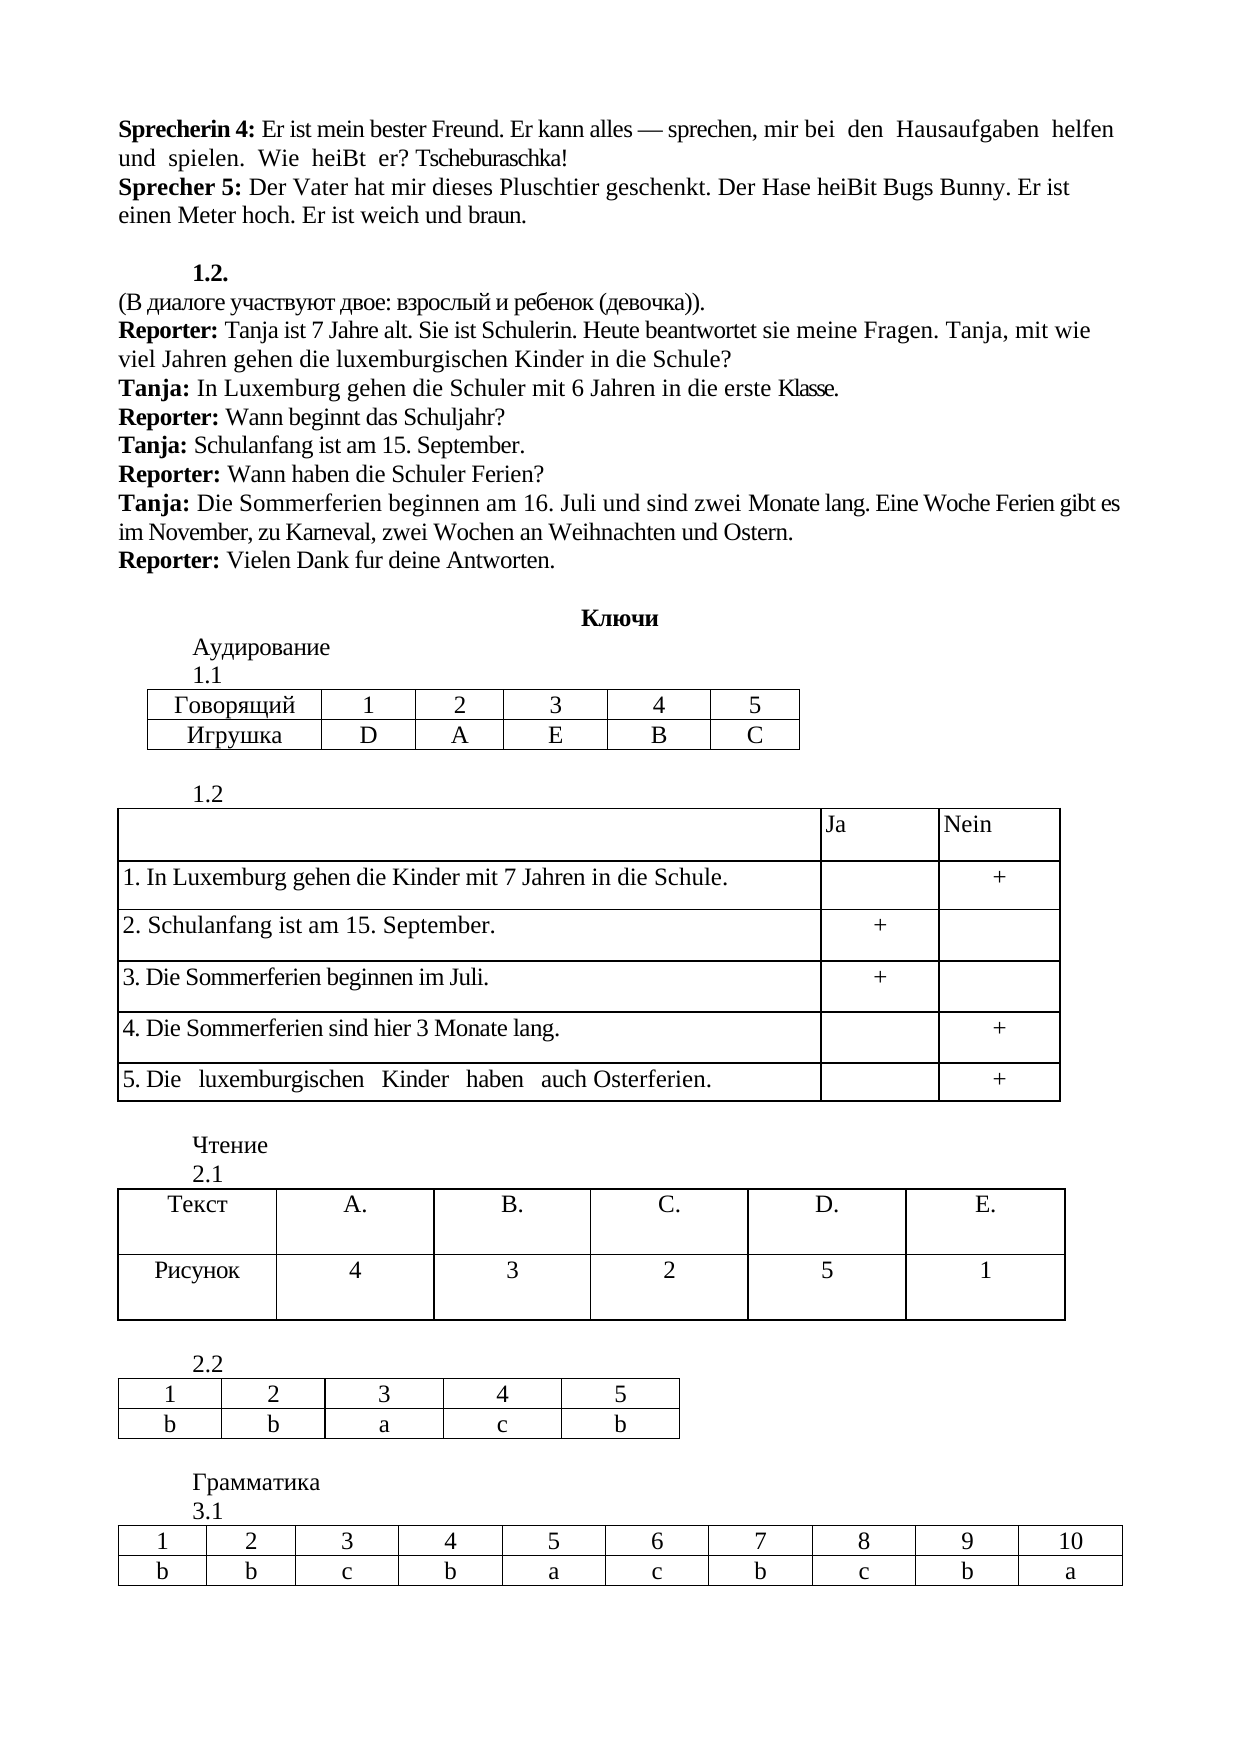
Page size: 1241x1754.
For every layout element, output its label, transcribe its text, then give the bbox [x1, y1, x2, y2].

table_header A. [277, 1190, 433, 1253]
table_cell c [606, 1556, 708, 1584]
table_header 1 [119, 1379, 221, 1408]
table_header 2 [207, 1526, 295, 1555]
text Reporter: Wann haben die Schuler Ferien? [118, 459, 1122, 488]
table_cell b [562, 1409, 679, 1438]
table_header D. [749, 1190, 905, 1253]
table_header 2 [416, 690, 503, 719]
table_cell D [322, 720, 415, 749]
table_header 3 [504, 690, 607, 719]
table_header Текст [119, 1190, 276, 1253]
text Tanja: Schulanfang ist am 15. September. [118, 431, 1122, 459]
table_cell 3 [435, 1255, 590, 1319]
text 2.1 [118, 1159, 1122, 1188]
table_cell b [119, 1409, 221, 1438]
table_header 3 [326, 1379, 443, 1408]
text 3.1 [118, 1496, 1122, 1525]
table_cell b [399, 1556, 502, 1584]
table_cell + [940, 862, 1059, 909]
table_cell c [813, 1556, 915, 1584]
table_header 5 [562, 1379, 679, 1408]
text Чтение [118, 1131, 1122, 1159]
table_cell b [222, 1409, 324, 1438]
table_cell 4 [277, 1255, 433, 1319]
table_header 9 [916, 1526, 1018, 1555]
table_cell [940, 910, 1059, 960]
table_header 7 [709, 1526, 812, 1555]
text Ключи [118, 603, 1122, 632]
table_cell Игрушка [148, 720, 321, 749]
table_header 4 [608, 690, 710, 719]
table_cell A [416, 720, 503, 749]
table_cell [822, 1064, 938, 1100]
table_header С. [591, 1190, 747, 1253]
text 1.2. [118, 258, 1122, 287]
table_header 6 [606, 1526, 708, 1555]
table_cell + [940, 1013, 1059, 1062]
table_cell 3. Die Sommerferien beginnen im Juli. [119, 962, 820, 1011]
table_header [119, 809, 820, 860]
table_header 10 [1019, 1526, 1122, 1555]
text Tanja: Die Sommerferien beginnen am 16. Juli und sind zwei Monate lang. Eine Woche Ferien gibt es im November, zu Karneval, zwei Wochen an Weihnachten und Ostern. [118, 488, 1122, 546]
table_cell 2. Schulanfang ist am 15. September. [119, 910, 820, 960]
table_header В. [435, 1190, 590, 1253]
table_cell [822, 1013, 938, 1062]
table_cell C [711, 720, 799, 749]
text Reporter: Vielen Dank fur deine Antworten. [118, 546, 1122, 574]
table_header Ja [822, 809, 938, 860]
table_header Говорящий [148, 690, 321, 719]
table_cell [822, 862, 938, 909]
table_cell b [916, 1556, 1018, 1584]
table_cell c [296, 1556, 398, 1584]
table_header 2 [222, 1379, 324, 1408]
table_header E. [907, 1190, 1064, 1253]
text 1.1 [118, 661, 1122, 689]
table_cell 5 [749, 1255, 905, 1319]
text Reporter: Wann beginnt das Schuljahr? [118, 402, 1122, 431]
table_header 5 [503, 1526, 605, 1555]
table_header 5 [711, 690, 799, 719]
table_cell 4. Die Sommerferien sind hier 3 Monate lang. [119, 1013, 820, 1062]
table_cell b [119, 1556, 206, 1584]
text Sprecherin 4: Er ist mein bester Freund. Er kann alles — sprechen, mir bei den Hausaufgaben helfen und spielen. Wie heiBt er? Tscheburaschka! [118, 114, 1122, 172]
text Reporter: Tanja ist 7 Jahre alt. Sie ist Schulerin. Heute beantwortet sie meine Fragen. Tanja, mit wie viel Jahren gehen die luxemburgischen Kinder in die Schule? [118, 316, 1122, 373]
table_cell + [940, 1064, 1059, 1100]
text Аудирование [118, 632, 1122, 661]
table_cell c [444, 1409, 561, 1438]
table_cell Рисунок [119, 1255, 276, 1319]
table_cell a [503, 1556, 605, 1584]
table_header 1 [322, 690, 415, 719]
table_cell [940, 962, 1059, 1011]
text Грамматика [118, 1467, 1122, 1496]
table_cell E [504, 720, 607, 749]
table_cell + [822, 962, 938, 1011]
text (В диалоге участвуют двое: взрослый и ребенок (девочка)). [118, 287, 1122, 316]
table_cell B [608, 720, 710, 749]
text Sprecher 5: Der Vater hat mir dieses Pluschtier geschenkt. Der Hase heiBit Bugs Bunny. Er ist einen Meter hoch. Er ist weich und braun. [118, 172, 1122, 229]
table_cell a [326, 1409, 443, 1438]
table_header 4 [399, 1526, 502, 1555]
table_cell 1 [907, 1255, 1064, 1319]
table_header 1 [119, 1526, 206, 1555]
text 1.2 [118, 779, 1122, 807]
table_header 8 [813, 1526, 915, 1555]
table_cell 1. In Luxemburg gehen die Kinder mit 7 Jahren in die Schule. [119, 862, 820, 909]
text 2.2 [118, 1349, 1122, 1378]
table_cell 2 [591, 1255, 747, 1319]
table_header 4 [444, 1379, 561, 1408]
table_cell 5. Die luxemburgischen Kinder haben auch Osterferien. [119, 1064, 820, 1100]
table_cell + [822, 910, 938, 960]
table_cell a [1019, 1556, 1122, 1584]
table_header Nein [940, 809, 1059, 860]
table_cell b [709, 1556, 812, 1584]
table_cell b [207, 1556, 295, 1584]
text Tanja: In Luxemburg gehen die Schuler mit 6 Jahren in die erste Klasse. [118, 373, 1122, 402]
table_header 3 [296, 1526, 398, 1555]
